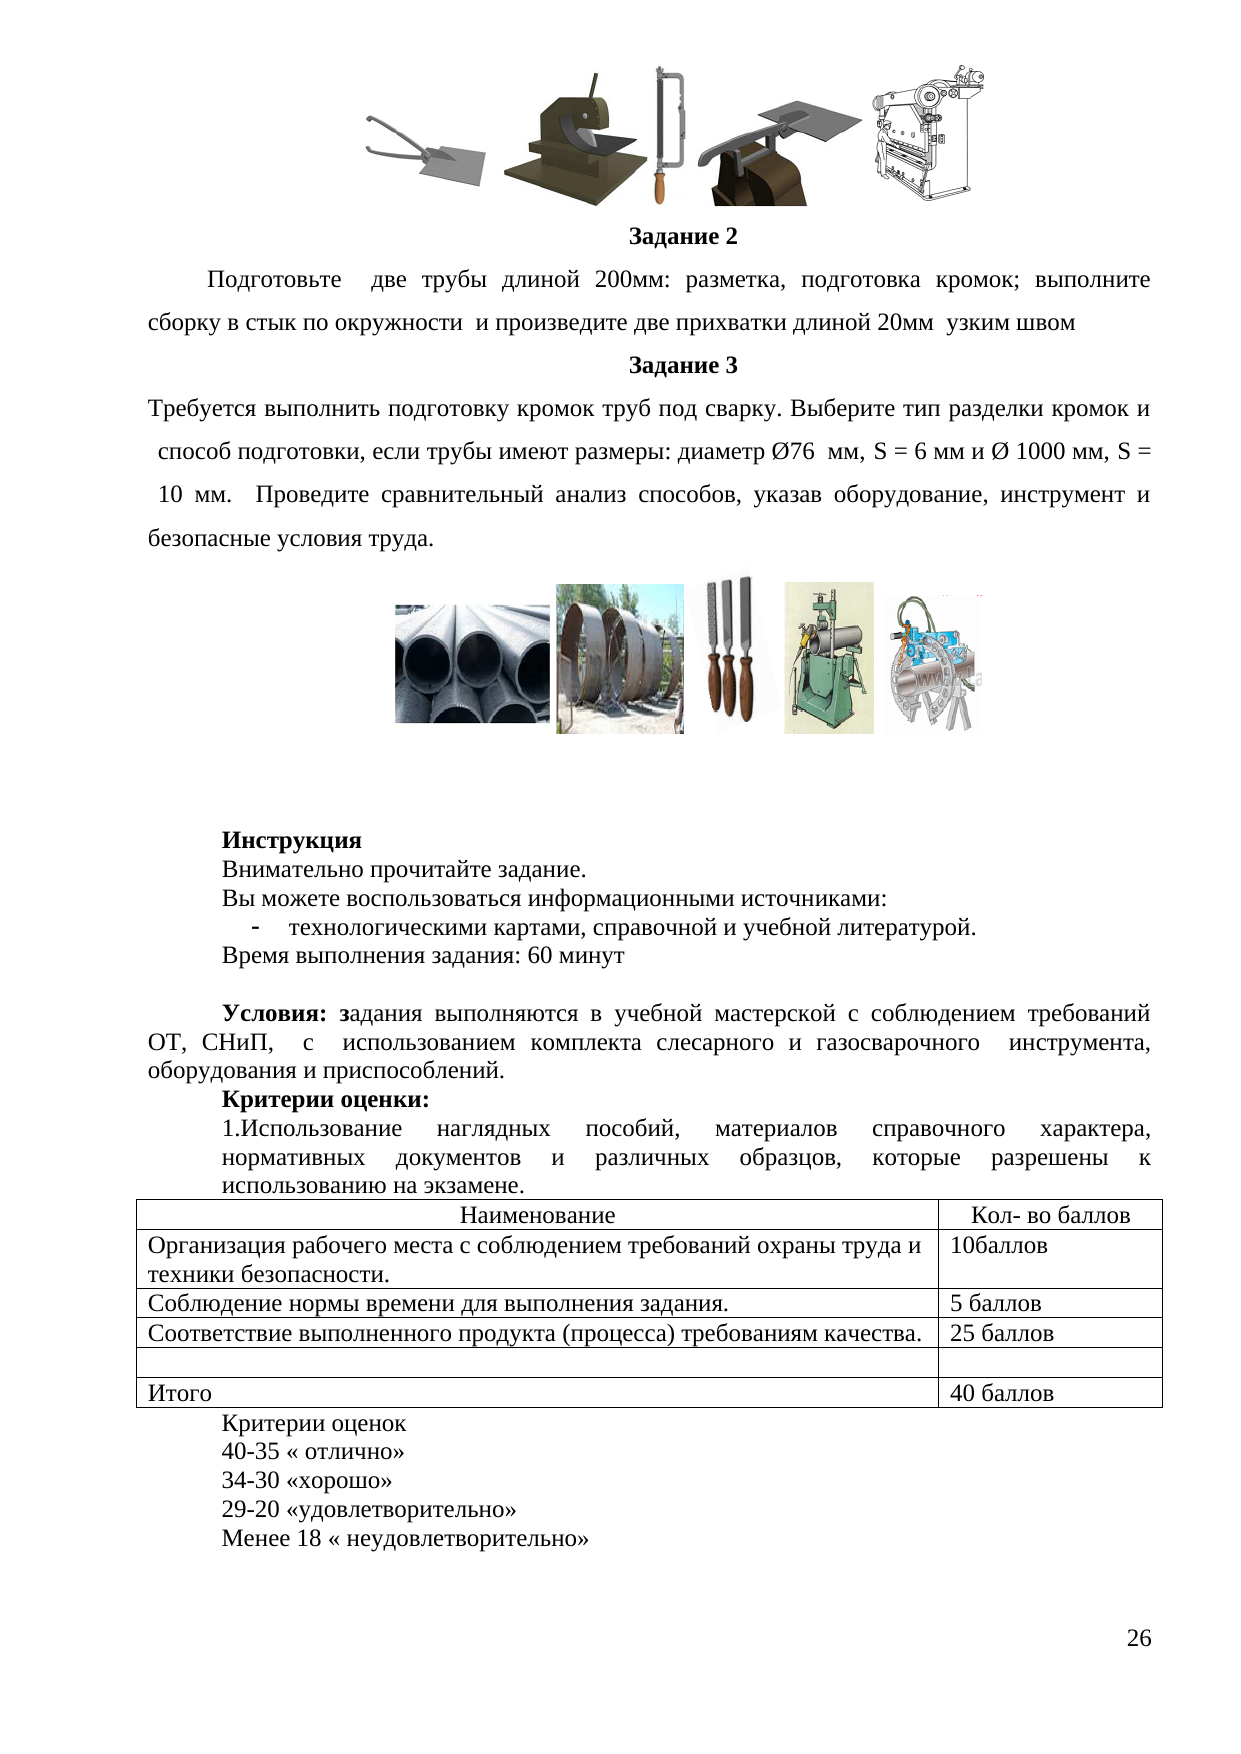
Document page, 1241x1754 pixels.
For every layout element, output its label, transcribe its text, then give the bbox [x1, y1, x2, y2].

text Подготовьте две трубы длиной 200мм: разметка, подготовка кромок; выполните сборку в стык по окружности и произведите две прихватки длиной 20мм узким швом [148, 264, 1152, 336]
list технологическими картами, справочной и учебной литературой. [251, 912, 1152, 940]
text Критерии оценок [148, 1408, 1152, 1436]
table_cell 5 баллов [939, 1289, 1162, 1317]
text 1.Использование наглядных пособий, материалов справочного характера, нормативных документов и различных образцов, которые разрешены к использованию на экзамене. [222, 1113, 1152, 1199]
text Менее 18 « неудовлетворительно» [148, 1523, 1152, 1551]
picture [371, 565, 996, 754]
text Время выполнения задания: 60 минут [148, 940, 1152, 969]
text 34-30 «хорошо» [148, 1465, 1152, 1494]
table_cell [939, 1348, 1162, 1377]
picture [349, 59, 1018, 207]
text Внимательно прочитайте задание. [148, 854, 1152, 883]
table_cell Организация рабочего места с соблюдением требований охраны труда и техники безопасности. [137, 1230, 938, 1287]
table_header Наименование [137, 1200, 938, 1229]
text 40-35 « отлично» [148, 1436, 1152, 1465]
text Вы можете воспользоваться информационными источниками: [148, 883, 1152, 912]
text 29-20 «удовлетворительно» [148, 1494, 1152, 1523]
table_cell Соответствие выполненного продукта (процесса) требованиям качества. [137, 1318, 938, 1347]
table_cell Соблюдение нормы времени для выполнения задания. [137, 1289, 938, 1317]
table_cell 10баллов [939, 1230, 1162, 1287]
text Задание 2 [215, 221, 1152, 249]
table_cell 40 баллов [939, 1378, 1162, 1407]
table_header Кол- во баллов [939, 1200, 1162, 1229]
table_cell 25 баллов [939, 1318, 1162, 1347]
table_cell Итого [137, 1378, 938, 1407]
text Задание 3 [215, 350, 1152, 379]
table_cell [137, 1348, 938, 1377]
text Критерии оценки: [148, 1084, 1152, 1113]
text Условия: задания выполняются в учебной мастерской с соблюдением требований ОТ, СНиП, с использованием комплекта слесарного и газосварочного инструмента, оборудования и приспособлений. [148, 998, 1152, 1084]
text Требуется выполнить подготовку кромок труб под сварку. Выберите тип разделки кромок и способ подготовки, если трубы имеют размеры: диаметр Ø76 мм, S = 6 мм и Ø 1000 мм, S = 10 мм. Проведите сравнительный анализ способов, указав оборудование, инструмент и безопасные условия труда. [148, 393, 1152, 551]
text Инструкция [148, 825, 1152, 854]
